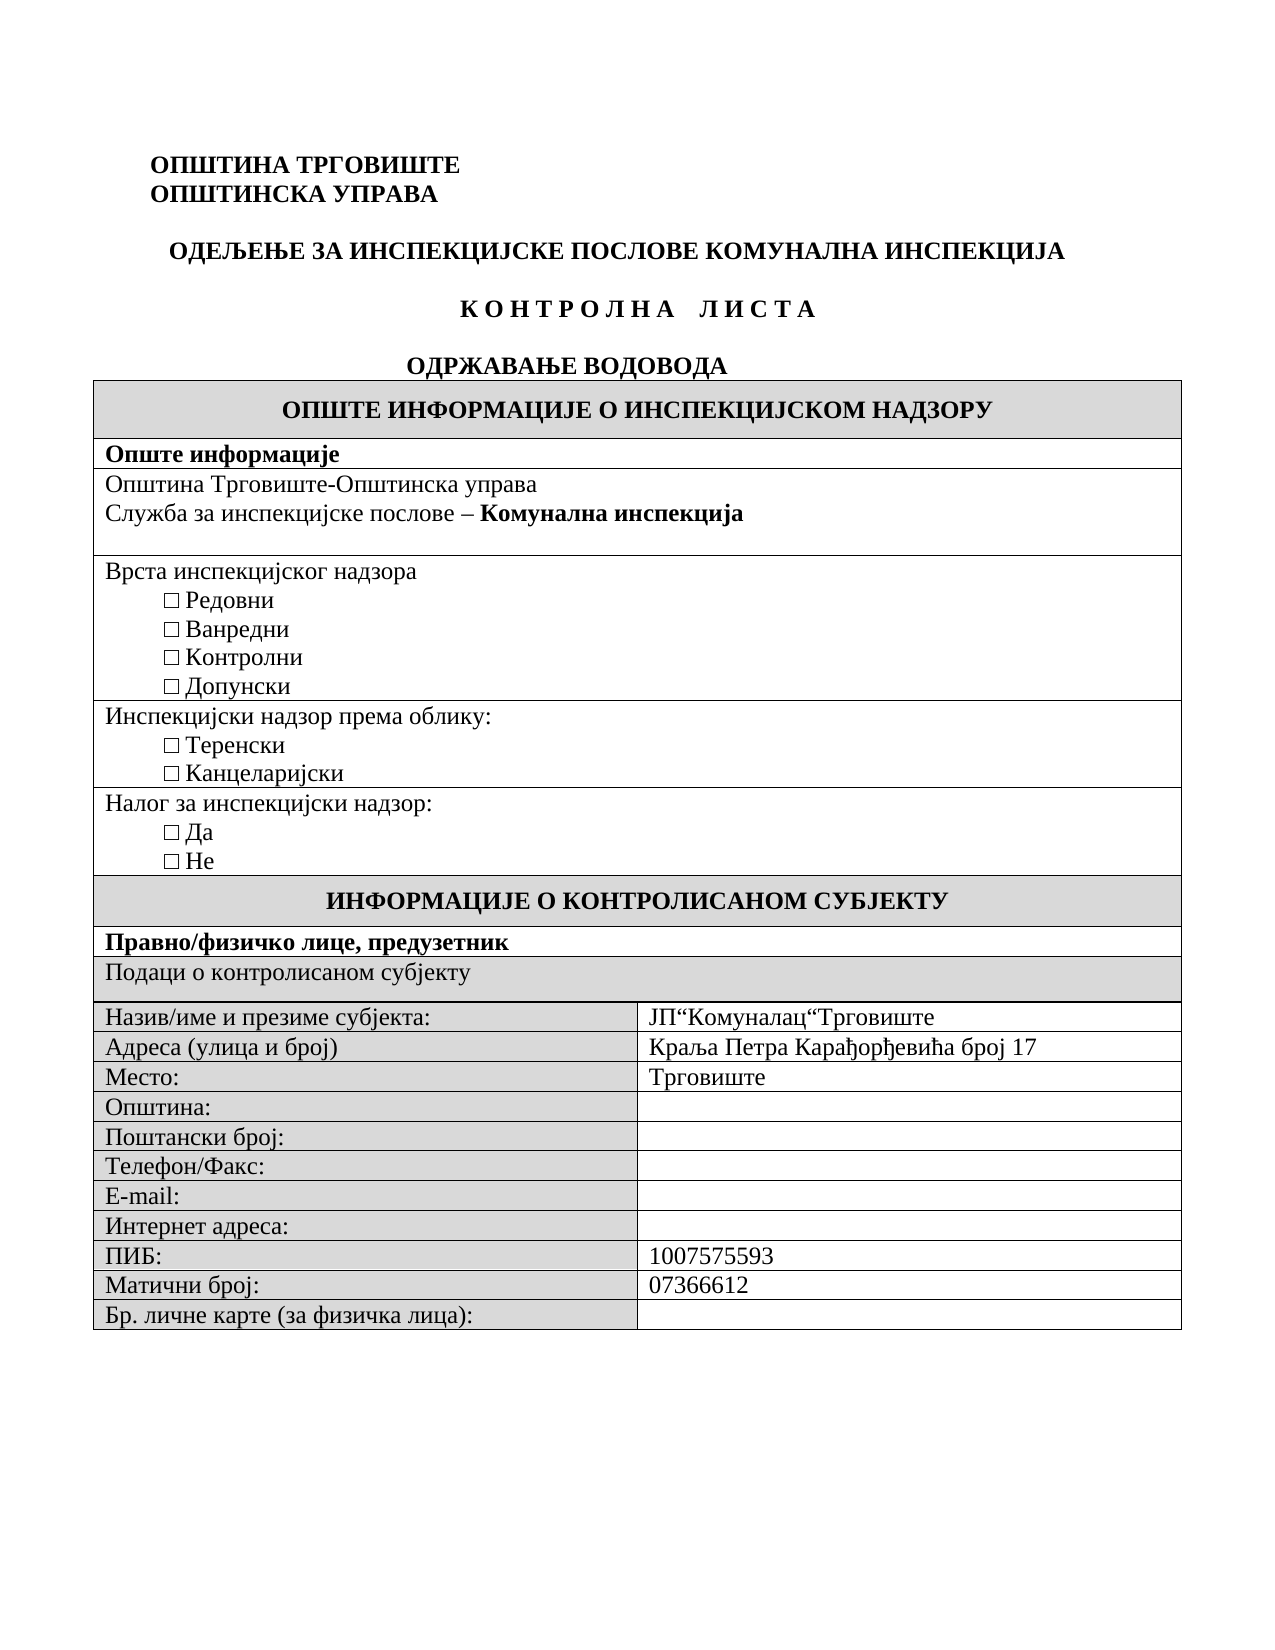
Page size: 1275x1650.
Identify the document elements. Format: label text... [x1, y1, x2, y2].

table_cell Општина Трговиште-Општинска управа Служба за инспекцијске послове – Комунална инспекција [94, 469, 1181, 555]
table_cell Адреса (улица и број) [94, 1032, 637, 1061]
table_cell [638, 1151, 1181, 1180]
table_header ОПШТЕ ИНФОРМАЦИЈЕ О ИНСПЕКЦИЈСКОМ НАДЗОРУ [94, 381, 1181, 438]
table_cell ЈП“Комуналац“Трговиште [638, 1003, 1181, 1031]
table_cell Општина: [94, 1092, 637, 1121]
table_cell 1007575593 [638, 1241, 1181, 1269]
table_cell [638, 1122, 1181, 1150]
text ОДЕЉЕЊЕ ЗА ИНСПЕКЦИЈСКЕ ПОСЛОВЕ КОМУНАЛНА ИНСПЕКЦИЈА [150, 236, 1234, 265]
table_cell Матични број: [94, 1271, 637, 1299]
table_cell Бр. личне карте (за физичка лица): [94, 1300, 637, 1329]
text ОДРЖАВАЊЕ ВОДОВОДА [150, 351, 1222, 380]
table_cell ПИБ: [94, 1241, 637, 1269]
table_cell Место: [94, 1062, 637, 1091]
text ОПШТИНСКА УПРАВА [150, 179, 1125, 207]
table_cell Врста инспекцијског надзора □ Редовни □ Ванредни □ Контролни □ Допунски [94, 556, 1181, 700]
table_cell Подаци о контролисаном субјекту [94, 957, 1181, 1001]
table_cell Интернет адреса: [94, 1211, 637, 1240]
table_cell [638, 1211, 1181, 1240]
table_cell Трговиште [638, 1062, 1181, 1091]
table_cell Опште информације [94, 439, 1181, 468]
table_cell Поштански број: [94, 1122, 637, 1150]
table_cell [638, 1300, 1181, 1329]
table_cell [638, 1181, 1181, 1210]
table_cell Назив/име и презиме субјекта: [94, 1003, 637, 1031]
table_cell Налог за инспекцијски надзор: □ Да □ Не [94, 788, 1181, 874]
table_cell 07366612 [638, 1271, 1181, 1299]
table_cell [638, 1092, 1181, 1121]
table_cell Е-mail: [94, 1181, 637, 1210]
table_cell Инспекцијски надзор према облику: □ Теренски □ Канцеларијски [94, 701, 1181, 787]
table_cell Правно/физичко лице, предузетник [94, 927, 1181, 956]
table_cell Краља Петра Карађорђевића број 17 [638, 1032, 1181, 1061]
table_cell ИНФОРМАЦИЈЕ О КОНТРОЛИСАНОМ СУБЈЕКТУ [94, 876, 1181, 926]
text К О Н Т Р О Л Н А Л И С Т А [150, 294, 1125, 322]
table_cell Телефон/Факс: [94, 1151, 637, 1180]
text OПШТИНА ТРГОВИШТЕ [150, 150, 1125, 179]
